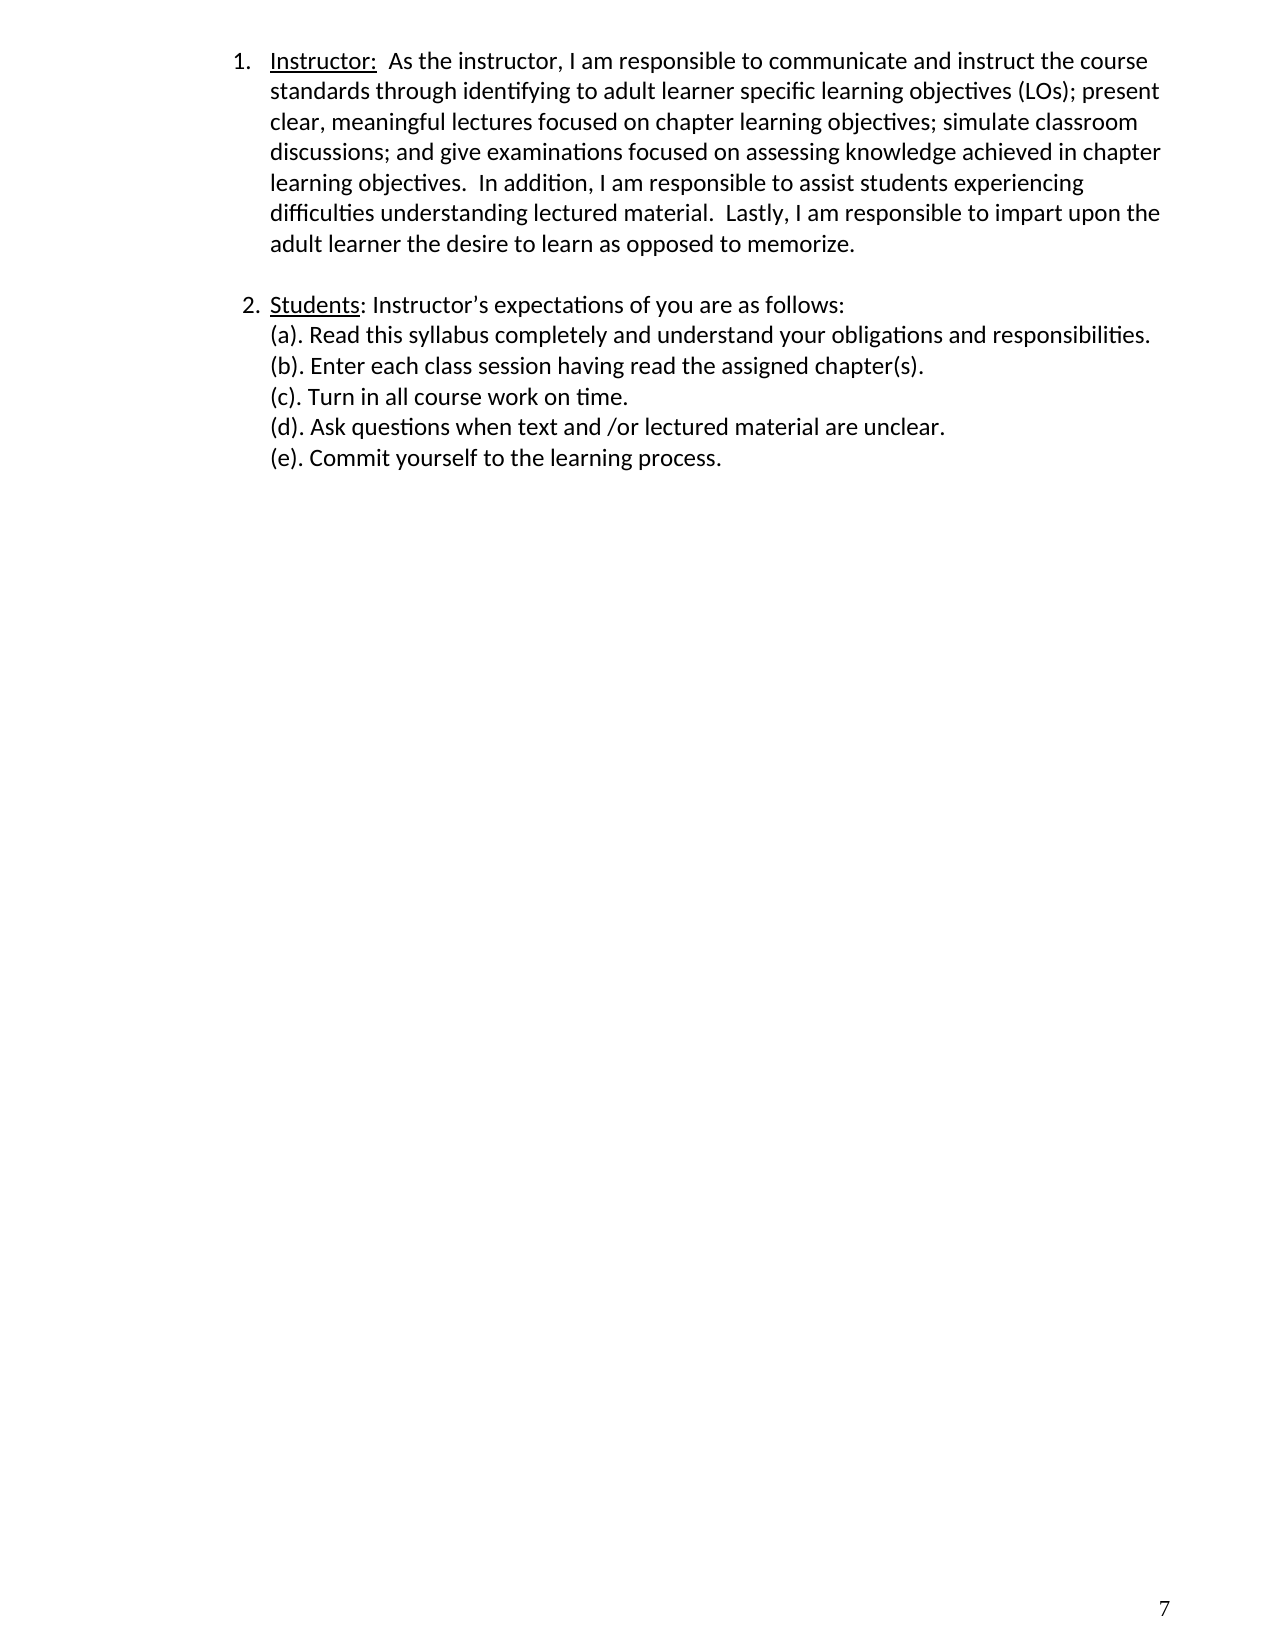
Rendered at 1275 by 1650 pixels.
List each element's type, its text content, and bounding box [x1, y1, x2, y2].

text (a). Read this syllabus completely and understand your obligations and responsibilities. [270, 320, 1170, 350]
text (c). Turn in all course work on time. [120, 381, 1170, 411]
text (b). Enter each class session having read the assigned chapter(s). [120, 350, 1170, 381]
list Students: Instructor’s expectations of you are as follows: [195, 289, 1170, 320]
list Instructor: As the instructor, I am responsible to communicate and instruct the course standards through identifying to adult learner specific learning objectives (LOs); present clear, meaningful lectures focused on chapter learning objectives; simulate classroom discussions; and give examinations focused on assessing knowledge achieved in chapter learning objectives. In addition, I am responsible to assist students experiencing difficulties understanding lectured material. Lastly, I am responsible to impart upon the adult learner the desire to learn as opposed to memorize. [232, 45, 1170, 259]
text (e). Commit yourself to the learning process. [120, 442, 1170, 472]
text (d). Ask questions when text and /or lectured material are unclear. [120, 411, 1170, 442]
